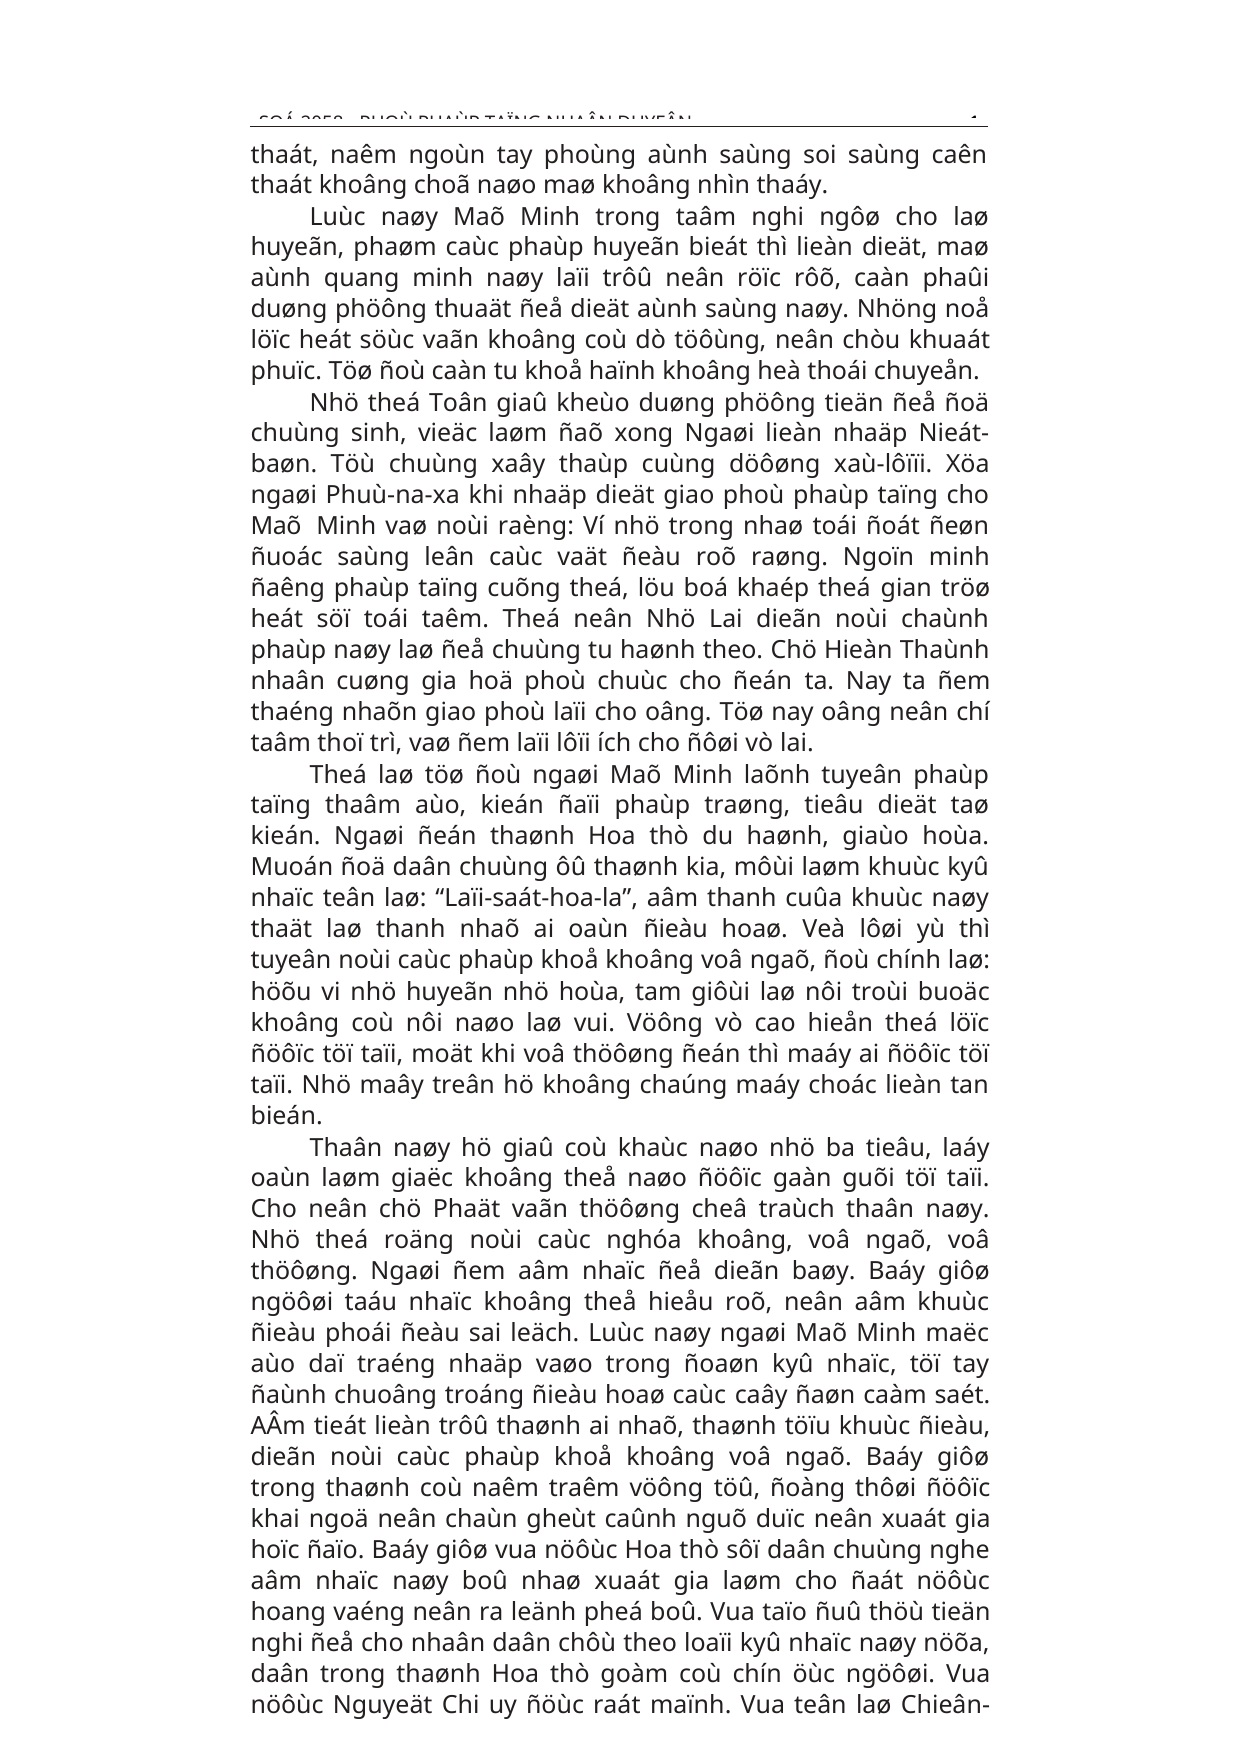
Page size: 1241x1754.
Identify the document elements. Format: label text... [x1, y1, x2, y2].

text Theá laø töø ñoù ngaøi Maõ Minh laõnh tuyeân phaùp taïng thaâm aùo, kieán ñaïi phaùp traøng, tieâu dieät taø kieán. Ngaøi ñeán thaønh Hoa thò du haønh, giaùo hoùa. Muoán ñoä daân chuùng ôû thaønh kia, môùi laøm khuùc kyû nhaïc teân laø: “Laïi-saát-hoa-la”, aâm thanh cuûa khuùc naøy thaät laø thanh nhaõ ai oaùn ñieàu hoaø. Veà lôøi yù thì tuyeân noùi caùc phaùp khoå khoâng voâ ngaõ, ñoù chính laø: höõu vi nhö huyeãn nhö hoùa, tam giôùi laø nôi troùi buoäc khoâng coù nôi naøo laø vui. Vöông vò cao hieån theá löïc ñöôïc töï taïi, moät khi voâ thöôøng ñeán thì maáy ai ñöôïc töï taïi. Nhö maây treân hö khoâng chaúng maáy choác lieàn tan bieán. [250, 759, 990, 1131]
text Luùc naøy Maõ Minh trong taâm nghi ngôø cho laø huyeãn, phaøm caùc phaùp huyeãn bieát thì lieàn dieät, maø aùnh quang minh naøy laïi trôû neân röïc rôõ, caàn phaûi duøng phöông thuaät ñeå dieät aùnh saùng naøy. Nhöng noå löïc heát söùc vaãn khoâng coù dò töôùng, neân chòu khuaát phuïc. Töø ñoù caàn tu khoå haïnh khoâng heà thoái chuyeån. [250, 200, 990, 387]
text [250, 1131, 990, 1721]
text thaát, naêm ngoùn tay phoùng aùnh saùng soi saùng caên thaát khoâng choã naøo maø khoâng nhìn thaáy. [250, 138, 987, 200]
text Nhö theá Toân giaû kheùo duøng phöông tieän ñeå ñoä chuùng sinh, vieäc laøm ñaõ xong Ngaøi lieàn nhaäp Nieát-baøn. Töù chuùng xaây thaùp cuùng döôøng xaù-lôïïi. Xöa ngaøi Phuù-na-xa khi nhaäp dieät giao phoù phaùp taïng cho Maõ Minh vaø noùi raèng: Ví nhö trong nhaø toái ñoát ñeøn ñuoác saùng leân caùc vaät ñeàu roõ raøng. Ngoïn minh ñaêng phaùp taïng cuõng theá, löu boá khaép theá gian tröø heát söï toái taêm. Theá neân Nhö Lai dieãn noùi chaùnh phaùp naøy laø ñeå chuùng tu haønh theo. Chö Hieàn Thaùnh nhaân cuøng gia hoä phoù chuùc cho ñeán ta. Nay ta ñem thaéng nhaõn giao phoù laïi cho oâng. Töø nay oâng neân chí taâm thoï trì, vaø ñem laïi lôïi ích cho ñôøi vò lai. [250, 387, 990, 759]
